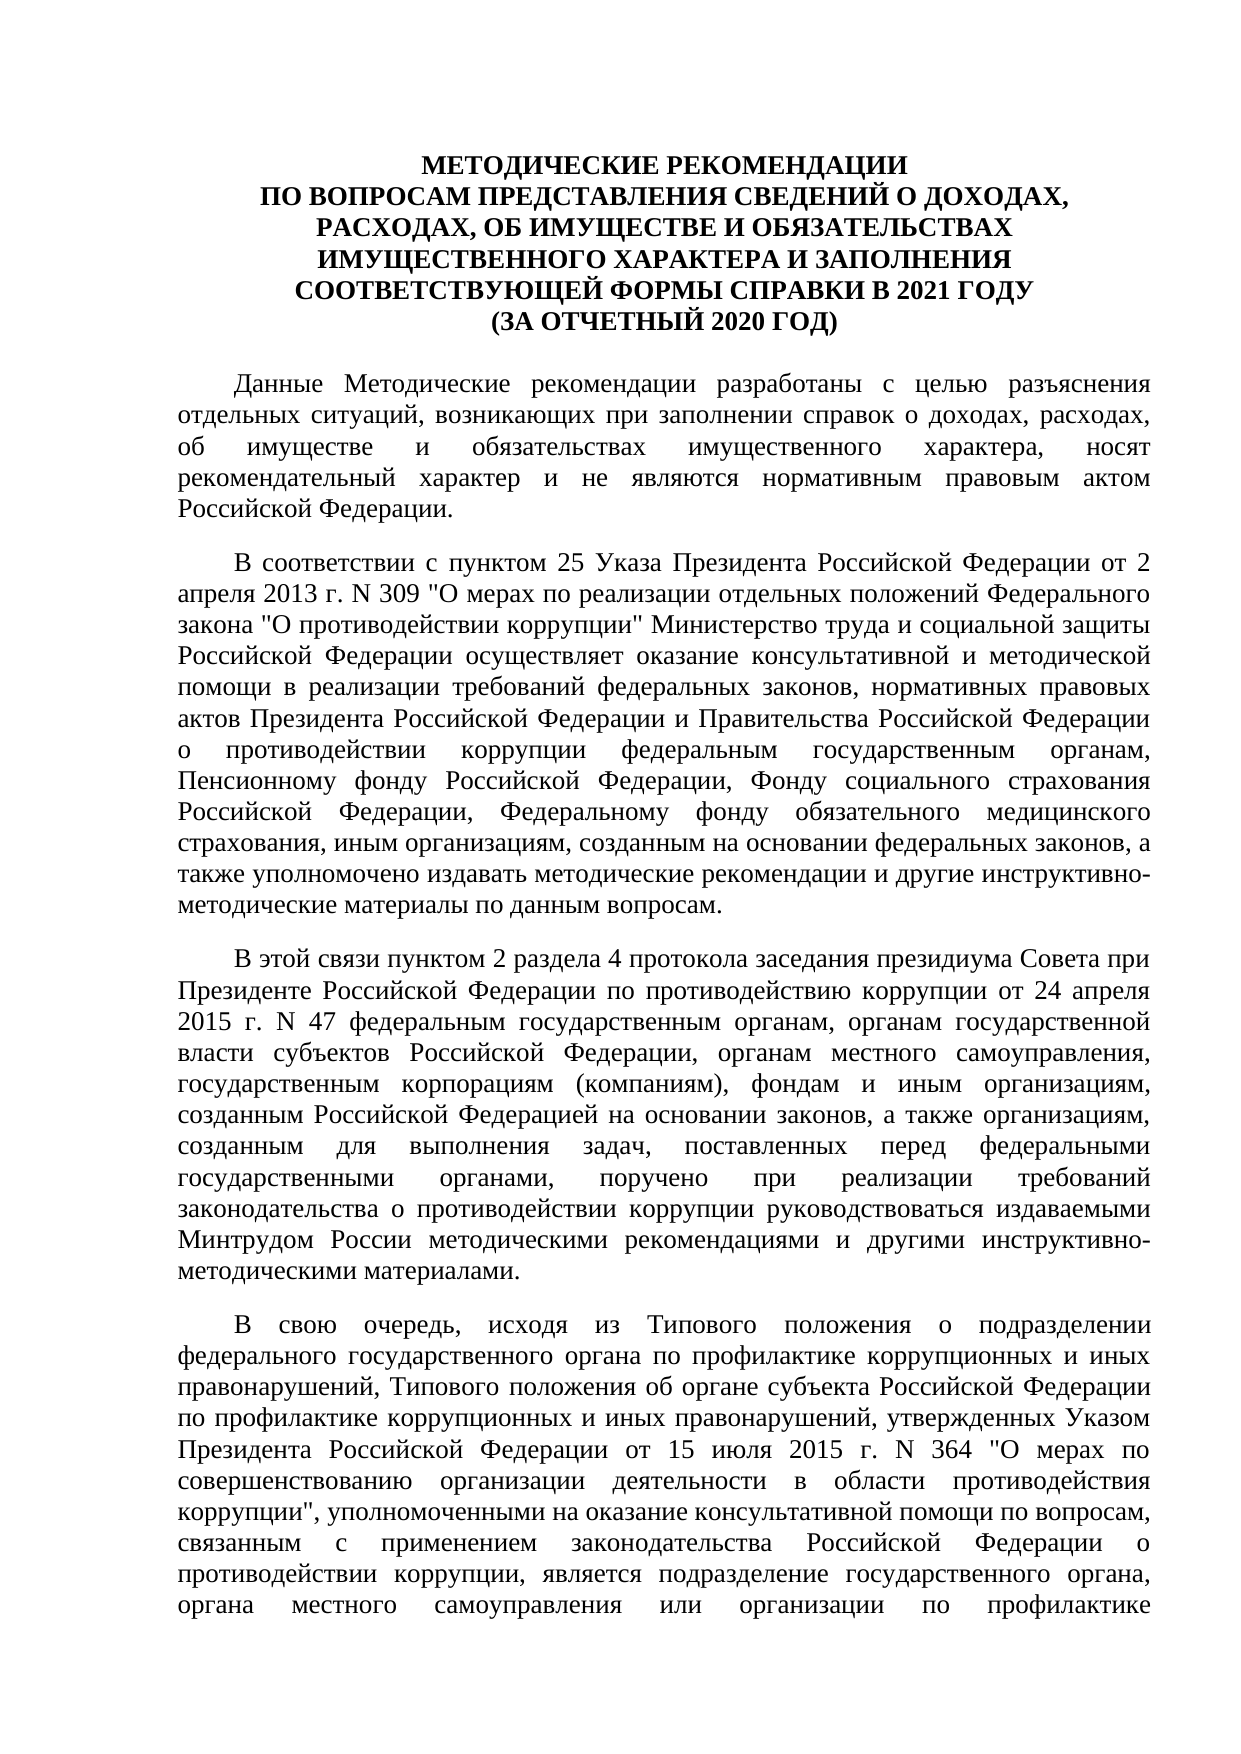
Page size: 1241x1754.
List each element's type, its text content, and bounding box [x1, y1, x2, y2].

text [177, 1308, 1152, 1619]
title (ЗА ОТЧЕТНЫЙ 2020 ГОД) [177, 305, 1152, 336]
title ПО ВОПРОСАМ ПРЕДСТАВЛЕНИЯ СВЕДЕНИЙ О ДОХОДАХ, РАСХОДАХ, ОБ ИМУЩЕСТВЕ И ОБЯЗАТЕЛЬСТВАХ ИМУЩЕСТВЕННОГО ХАРАКТЕРА И ЗАПОЛНЕНИЯ СООТВЕТСТВУЮЩЕЙ ФОРМЫ СПРАВКИ В 2021 ГОДУ [177, 180, 1152, 305]
text Данные Методические рекомендации разработаны с целью разъяснения отдельных ситуаций, возникающих при заполнении справок о доходах, расходах, об имуществе и обязательствах имущественного характера, носят рекомендательный характер и не являются нормативным правовым актом Российской Федерации. [177, 367, 1152, 523]
text В этой связи пунктом 2 раздела 4 протокола заседания президиума Совета при Президенте Российской Федерации по противодействию коррупции от 24 апреля 2015 г. N 47 федеральным государственным органам, органам государственной власти субъектов Российской Федерации, органам местного самоуправления, государственным корпорациям (компаниям), фондам и иным организациям, созданным Российской Федерацией на основании законов, а также организациям, созданным для выполнения задач, поставленных перед федеральными государственными органами, поручено при реализации требований законодательства о противодействии коррупции руководствоваться издаваемыми Минтрудом России методическими рекомендациями и другими инструктивно-методическими материалами. [177, 943, 1152, 1285]
text В соответствии с пунктом 25 Указа Президента Российской Федерации от 2 апреля 2013 г. N 309 "О мерах по реализации отдельных положений Федерального закона "О противодействии коррупции" Министерство труда и социальной защиты Российской Федерации осуществляет оказание консультативной и методической помощи в реализации требований федеральных законов, нормативных правовых актов Президента Российской Федерации и Правительства Российской Федерации о противодействии коррупции федеральным государственным органам, Пенсионному фонду Российской Федерации, Фонду социального страхования Российской Федерации, Федеральному фонду обязательного медицинского страхования, иным организациям, созданным на основании федеральных законов, а также уполномочено издавать методические рекомендации и другие инструктивно-методические материалы по данным вопросам. [177, 546, 1152, 920]
title МЕТОДИЧЕСКИЕ РЕКОМЕНДАЦИИ [177, 149, 1152, 180]
